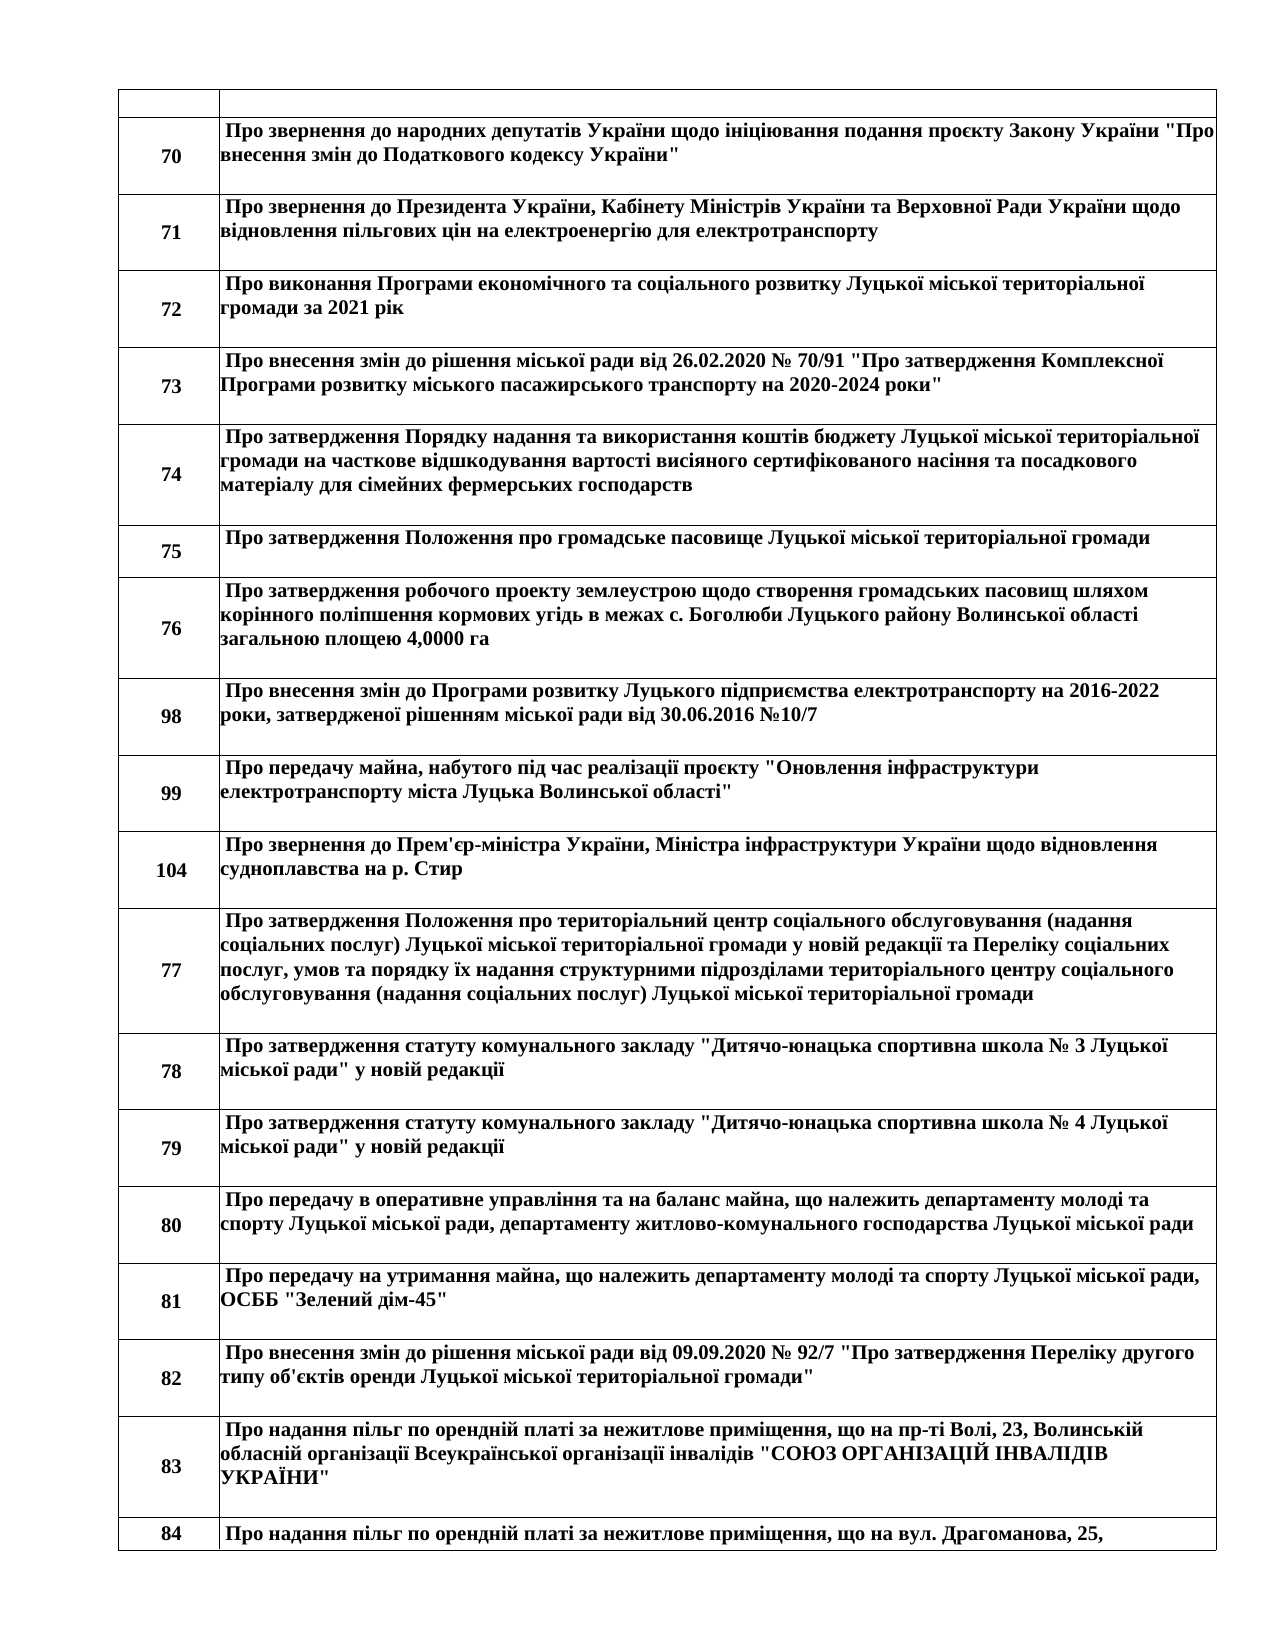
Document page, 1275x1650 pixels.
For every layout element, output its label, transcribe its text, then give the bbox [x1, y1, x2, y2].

table_cell 98 [119, 679, 219, 754]
table_cell 79 [119, 1110, 219, 1186]
table_cell 77 [119, 909, 219, 1033]
table_cell Про виконання Програми економічного та соціального розвитку Луцької міської територіальної громади за 2021 рік [220, 271, 1216, 347]
table_cell 83 [119, 1417, 219, 1517]
table_cell Про звернення до народних депутатів України щодо ініціювання подання проєкту Закону України "Про внесення змін до Податкового кодексу України" [220, 118, 1216, 194]
table_cell Про звернення до Прем'єр-міністра України, Міністра інфраструктури України щодо відновлення судноплавства на р. Стир [220, 832, 1216, 908]
table_cell Про затвердження робочого проекту землеустрою щодо створення громадських пасовищ шляхом корінного поліпшення кормових угідь в межах с. Боголюби Луцького району Волинської області загальною площею 4,0000 га [220, 578, 1216, 678]
table_cell Про передачу в оперативне управління та на баланс майна, що належить департаменту молоді та спорту Луцької міської ради, департаменту житлово-комунального господарства Луцької міської ради [220, 1187, 1216, 1263]
table_cell Про затвердження статуту комунального закладу "Дитячо-юнацька спортивна школа № 4 Луцької міської ради" у новій редакції [220, 1110, 1216, 1186]
table_cell Про затвердження Положення про територіальний центр соціального обслуговування (надання соціальних послуг) Луцької міської територіальної громади у новій редакції та Переліку соціальних послуг, умов та порядку їх надання структурними підрозділами територіального центру соціального обслуговування (надання соціальних послуг) Луцької міської територіальної громади [220, 909, 1216, 1033]
table_cell 69 [119, 90, 219, 117]
table_cell 99 [119, 756, 219, 831]
table_cell 80 [119, 1187, 219, 1263]
table_cell Про надання пільг по орендній платі за нежитлове приміщення, що на пр-ті Волі, 23, Волинській обласній організації Всеукраїнської організації інвалідів "СОЮЗ ОРГАНІЗАЦІЙ ІНВАЛІДІВ УКРАЇНИ" [220, 1417, 1216, 1517]
table_cell Про внесення змін до рішення міської ради від 09.09.2020 № 92/7 "Про затвердження Переліку другого типу об'єктів оренди Луцької міської територіальної громади" [220, 1340, 1216, 1416]
table_cell 104 [119, 832, 219, 908]
table_cell Про передачу на утримання майна, що належить департаменту молоді та спорту Луцької міської ради, ОСББ "Зелений дім-45" [220, 1264, 1216, 1339]
table_cell 74 [119, 425, 219, 524]
table_cell 75 [119, 526, 219, 577]
table_cell 82 [119, 1340, 219, 1416]
table_cell Про внесення змін до Програми розвитку Луцького підприємства електротранспорту на 2016-2022 роки, затвердженої рішенням міської ради від 30.06.2016 №10/7 [220, 679, 1216, 754]
table_cell 73 [119, 348, 219, 424]
table_cell 70 [119, 118, 219, 194]
table_cell 71 [119, 195, 219, 270]
table_cell Про затвердження статуту комунального закладу "Дитячо-юнацька спортивна школа № 3 Луцької міської ради" у новій редакції [220, 1034, 1216, 1109]
table_cell 76 [119, 578, 219, 678]
table_cell Про звернення до Президента України, Кабінету Міністрів України та Верховної Ради України щодо відновлення пільгових цін на електроенергію для електротранспорту [220, 195, 1216, 270]
table_cell 78 [119, 1034, 219, 1109]
table_cell 81 [119, 1264, 219, 1339]
table_cell Про передачу майна, набутого під час реалізації проєкту "Оновлення інфраструктури електротранспорту міста Луцька Волинської області" [220, 756, 1216, 831]
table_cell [220, 90, 1216, 117]
table_cell Про внесення змін до рішення міської ради від 26.02.2020 № 70/91 "Про затвердження Комплексної Програми розвитку міського пасажирського транспорту на 2020-2024 роки" [220, 348, 1216, 424]
table_cell Про затвердження Положення про громадське пасовище Луцької міської територіальної громади [220, 526, 1216, 577]
table_cell 84 [119, 1518, 219, 1549]
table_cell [220, 1518, 1216, 1549]
table_cell 72 [119, 271, 219, 347]
table_cell Про затвердження Порядку надання та використання коштів бюджету Луцької міської територіальної громади на часткове відшкодування вартості висіяного сертифікованого насіння та посадкового матеріалу для сімейних фермерських господарств [220, 425, 1216, 524]
